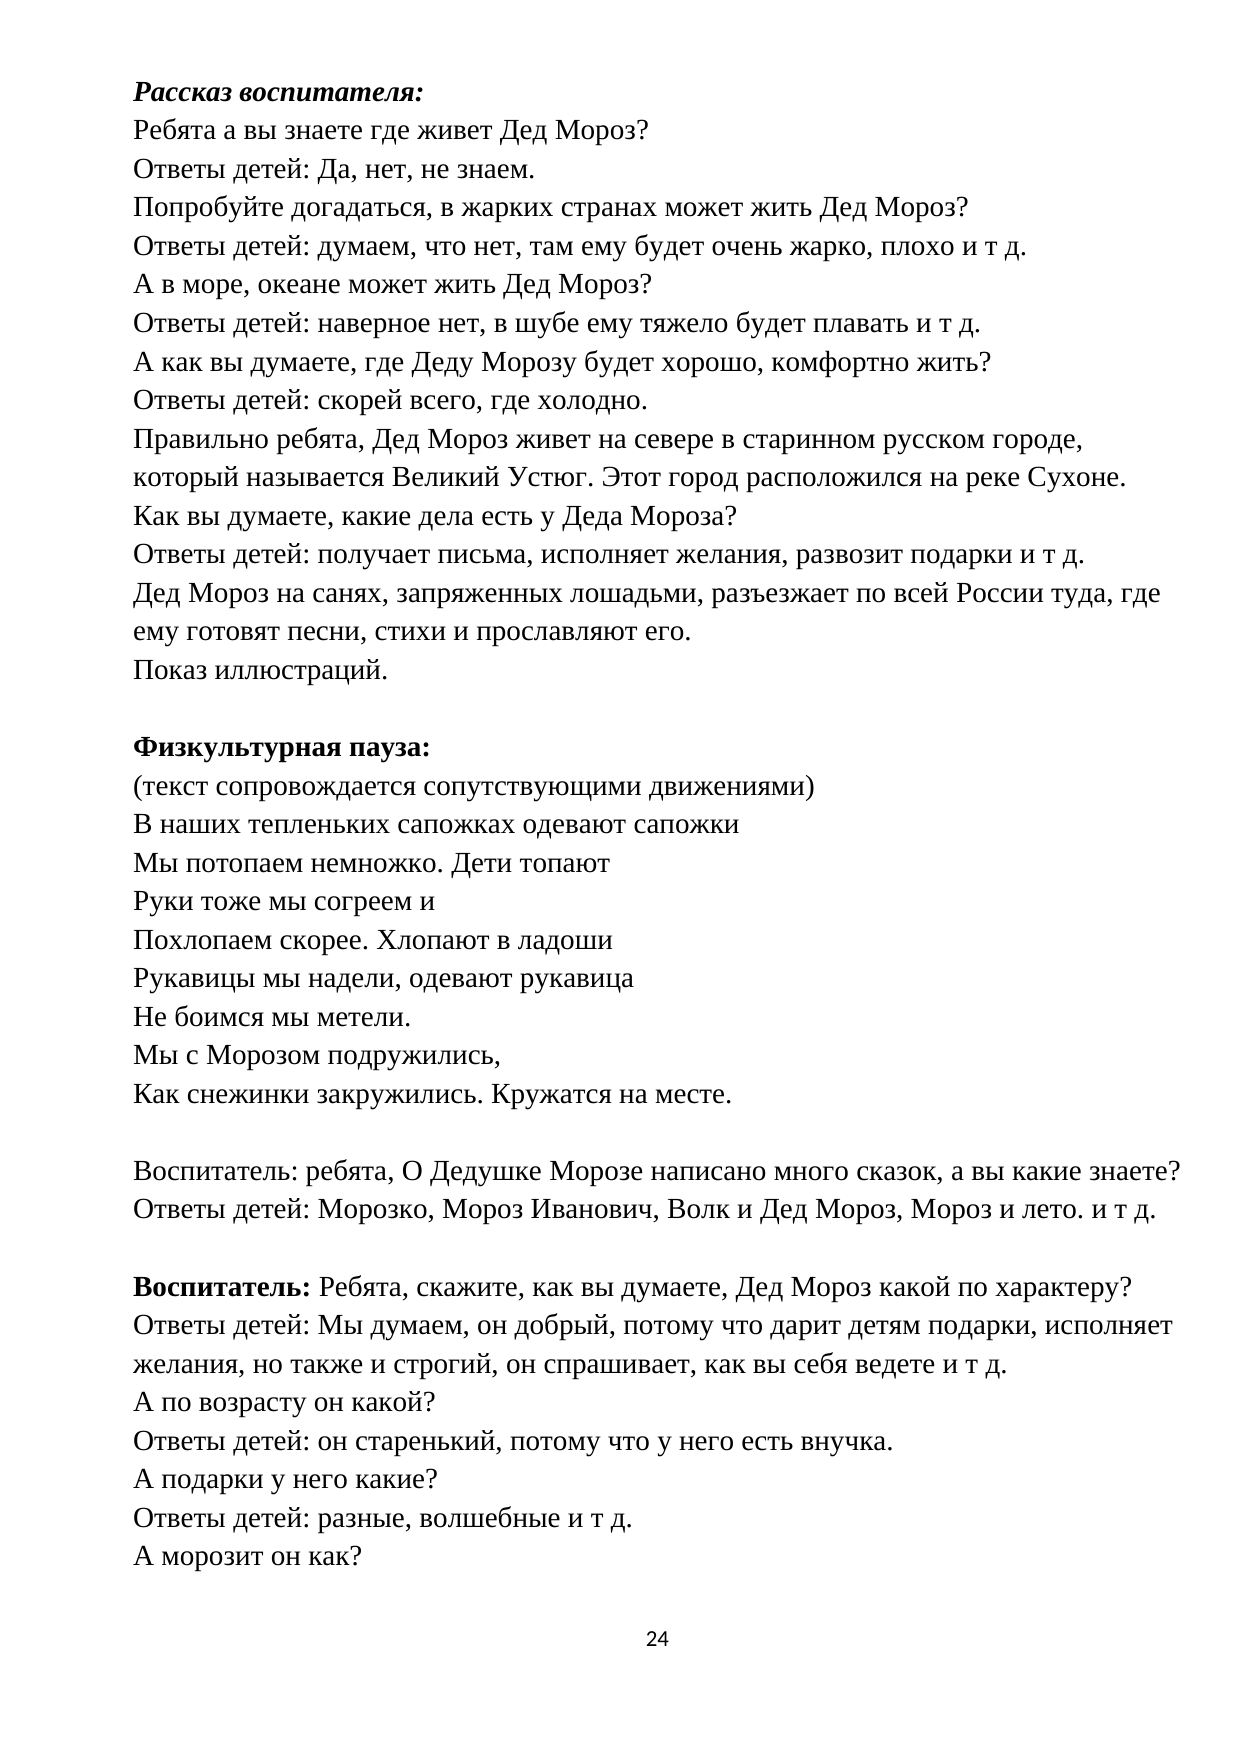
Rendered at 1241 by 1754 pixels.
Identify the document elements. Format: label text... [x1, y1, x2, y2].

text А в море, океане может жить Дед Мороз? [133, 267, 1181, 300]
text Как вы думаете, какие дела есть у Деда Мороза? [133, 498, 1181, 531]
text Показ иллюстраций. [133, 652, 1181, 686]
text Ответы детей: наверное нет, в шубе ему тяжело будет плавать и т д. [133, 305, 1181, 339]
text Воспитатель: Ребята, скажите, как вы думаете, Дед Мороз какой по характеру? [133, 1269, 1181, 1302]
text А как вы думаете, где Деду Морозу будет хорошо, комфортно жить? [133, 344, 1181, 377]
text Ответы детей: думаем, что нет, там ему будет очень жарко, плохо и т д. [133, 228, 1181, 262]
text Ребята а вы знаете где живет Дед Мороз? [133, 112, 1181, 146]
text Ответы детей: Да, нет, не знаем. [133, 151, 1181, 184]
text Физкультурная пауза: [133, 729, 1181, 763]
text А морозит он как? [133, 1538, 1181, 1572]
text Ответы детей: Морозко, Мороз Иванович, Волк и Дед Мороз, Мороз и лето. и т д. [133, 1192, 1181, 1225]
text Ответы детей: получает письма, исполняет желания, развозит подарки и т д. [133, 536, 1181, 570]
text Руки тоже мы согреем и [133, 883, 1181, 917]
text Мы потопаем немножко. Дети топают [133, 845, 1181, 878]
text А по возрасту он какой? [133, 1384, 1181, 1418]
text В наших тепленьких сапожках одевают сапожки [133, 806, 1181, 840]
text Воспитатель: ребята, О Дедушке Морозе написано много сказок, а вы какие знаете? [133, 1153, 1181, 1187]
text Попробуйте догадаться, в жарких странах может жить Дед Мороз? [133, 189, 1181, 223]
text Рукавицы мы надели, одевают рукавица [133, 960, 1181, 994]
text Похлопаем скорее. Хлопают в ладоши [133, 922, 1181, 955]
text Ответы детей: он старенький, потому что у него есть внучка. [133, 1423, 1181, 1456]
text А подарки у него какие? [133, 1461, 1181, 1495]
text Как снежинки закружились. Кружатся на месте. [133, 1076, 1181, 1109]
text Не боимся мы метели. [133, 999, 1181, 1032]
text Ответы детей: разные, волшебные и т д. [133, 1500, 1181, 1533]
text (текст сопровождается сопутствующими движениями) [133, 768, 1181, 801]
text Правильно ребята, Дед Мороз живет на севере в старинном русском городе, который называется Великий Устюг. Этот город расположился на реке Сухоне. [133, 421, 1181, 493]
text Ответы детей: Мы думаем, он добрый, потому что дарит детям подарки, исполняет желания, но также и строгий, он спрашивает, как вы себя ведете и т д. [133, 1307, 1181, 1379]
text Мы с Морозом подружились, [133, 1037, 1181, 1071]
text Ответы детей: скорей всего, где холодно. [133, 382, 1181, 416]
text Рассказ воспитателя: [133, 74, 1181, 107]
text Дед Мороз на санях, запряженных лошадьми, разъезжает по всей России туда, где ему готовят песни, стихи и прославляют его. [133, 575, 1181, 647]
